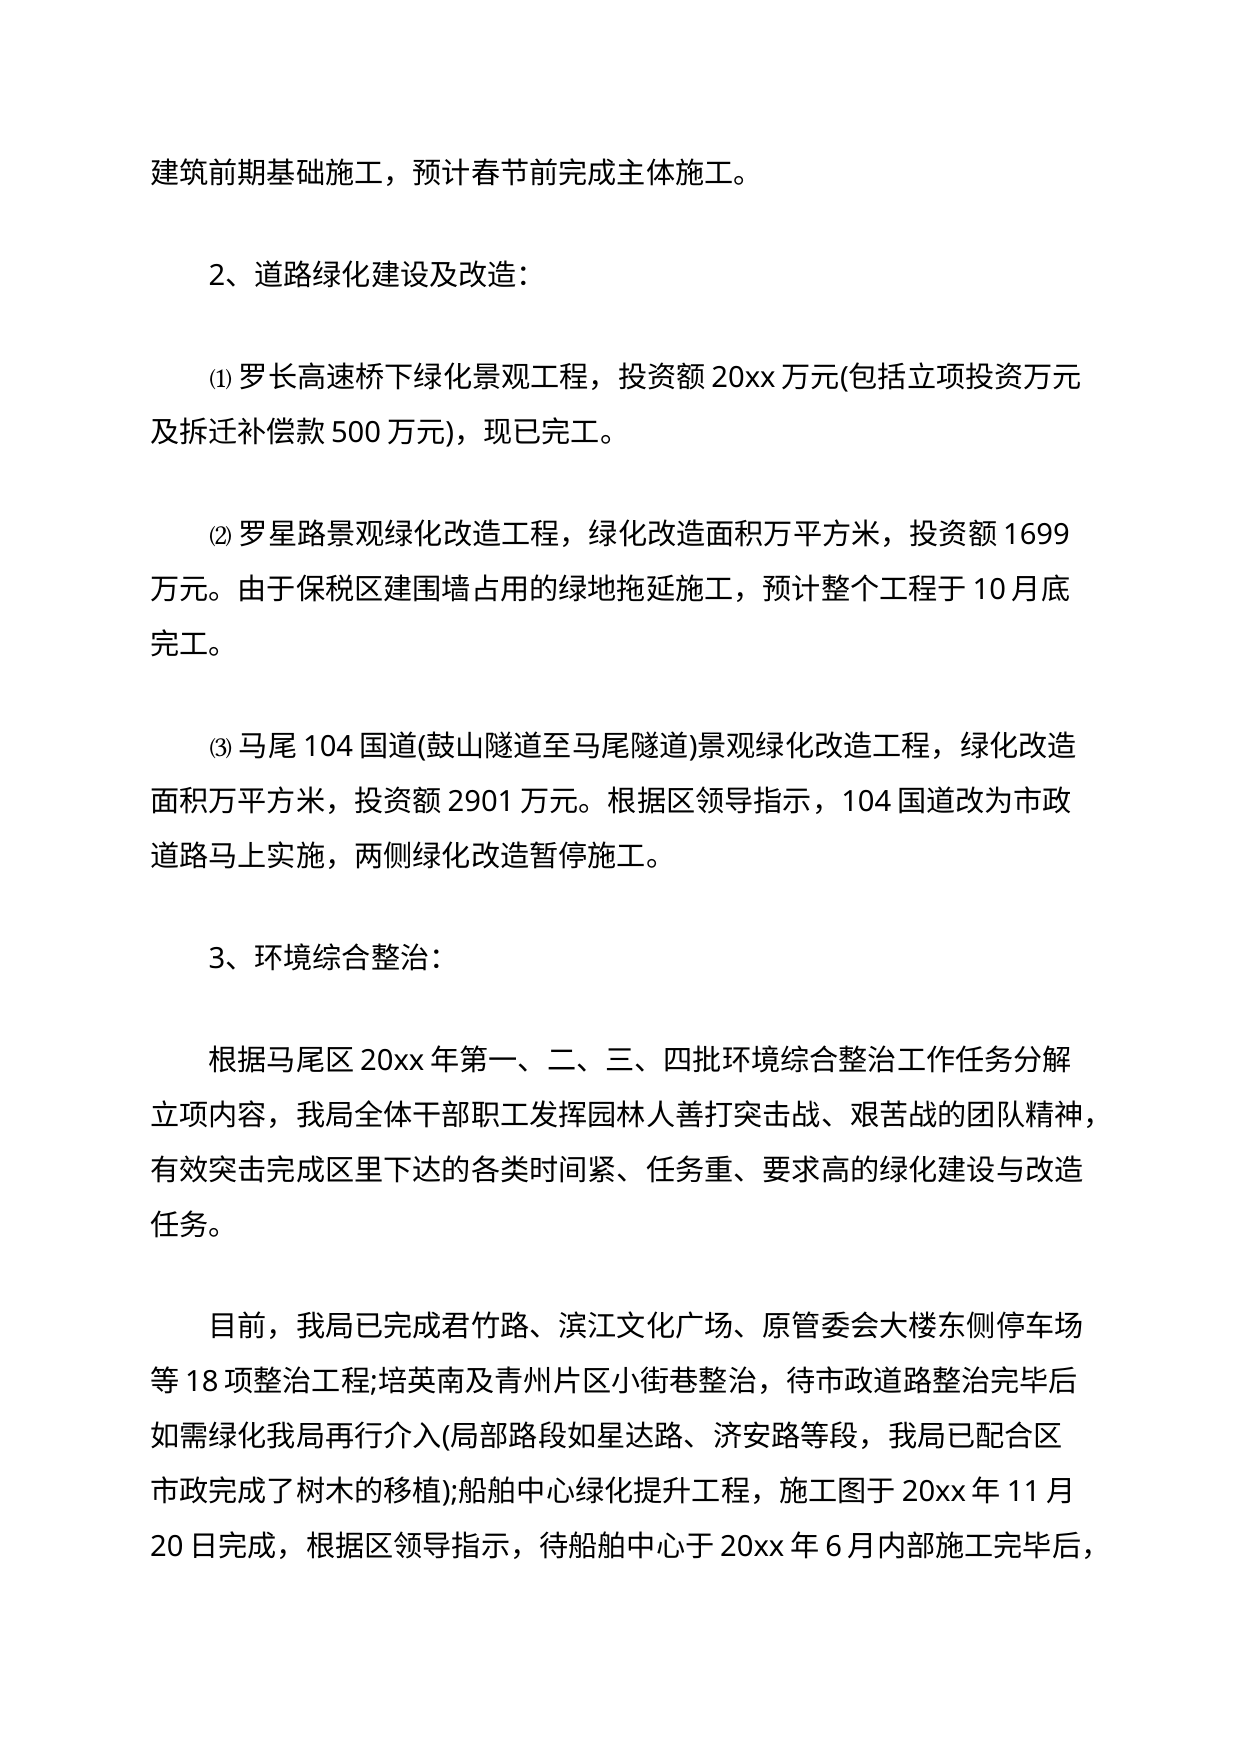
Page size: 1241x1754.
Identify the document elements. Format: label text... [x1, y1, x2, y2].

text ⑵罗星路景观绿化改造工程，绿化改造面积万平方米，投资额1699万元。由于保税区建围墙占用的绿地拖延施工，预计整个工程于10月底完工。 [150, 511, 1090, 663]
text 3、环境综合整治： [150, 934, 1090, 977]
text 根据马尾区20xx年第一、二、三、四批环境综合整治工作任务分解立项内容，我局全体干部职工发挥园林人善打突击战、艰苦战的团队精神，有效突击完成区里下达的各类时间紧、任务重、要求高的绿化建设与改造任务。 [150, 1036, 1090, 1243]
text ⑴罗长高速桥下绿化景观工程，投资额20xx万元(包括立项投资万元及拆迁补偿款500万元)，现已完工。 [150, 354, 1090, 451]
text 2、道路绿化建设及改造： [150, 252, 1090, 294]
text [150, 1303, 1090, 1565]
text ⑶马尾104国道(鼓山隧道至马尾隧道)景观绿化改造工程，绿化改造面积万平方米，投资额2901万元。根据区领导指示，104国道改为市政道路马上实施，两侧绿化改造暂停施工。 [150, 722, 1090, 875]
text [150, 150, 1090, 192]
